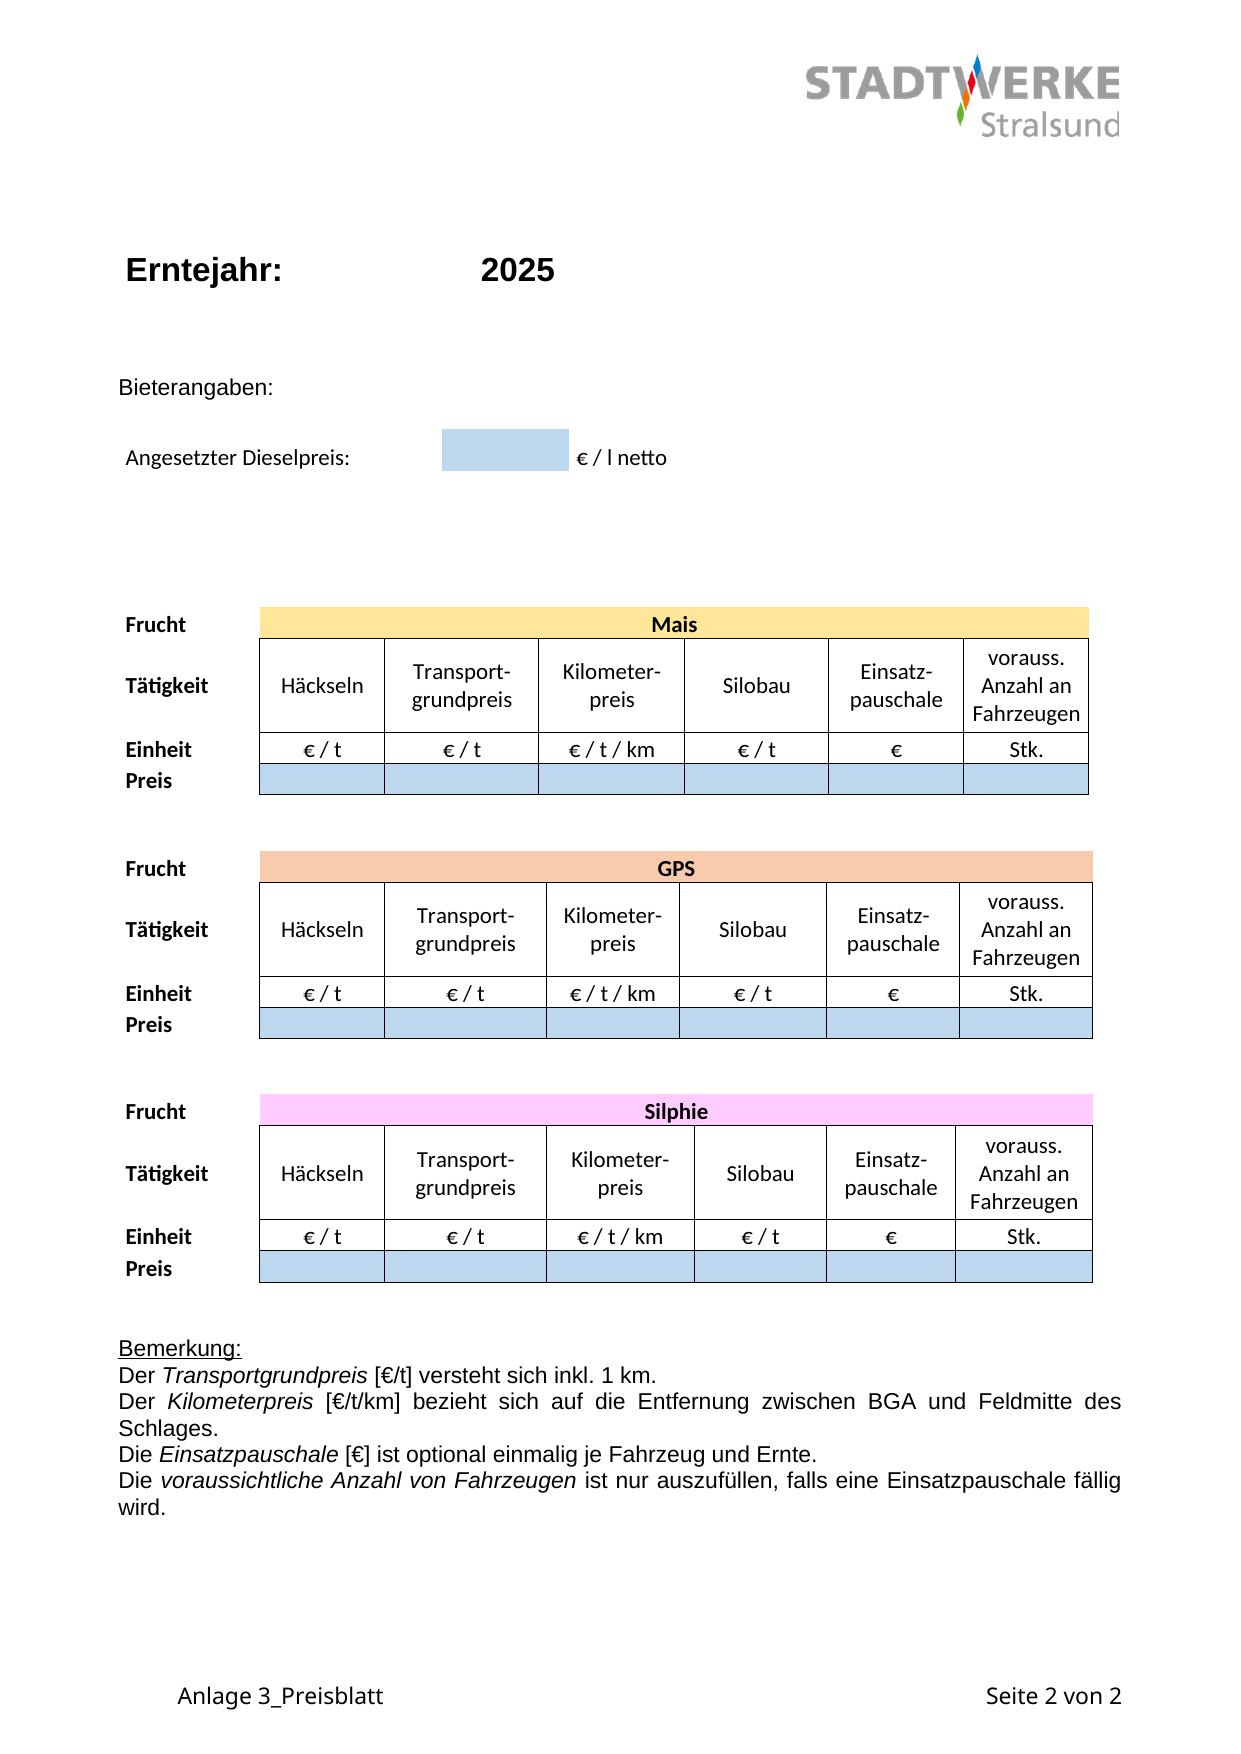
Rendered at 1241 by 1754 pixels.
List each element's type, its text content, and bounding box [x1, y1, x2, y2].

table_cell [260, 764, 384, 794]
table_cell € / t [695, 1220, 826, 1250]
table_cell Häckseln [260, 883, 384, 976]
table_cell Preis [118, 1007, 259, 1038]
table_cell Silobau [685, 639, 828, 732]
table_cell € / t / km [547, 1220, 694, 1250]
text Bemerkung: [118, 1335, 1122, 1362]
text Der Kilometerpreis [€/t/km] bezieht sich auf die Entfernung zwischen BGA und Feldmitte des Schlages. [118, 1388, 1122, 1441]
table_cell [385, 1251, 546, 1282]
table_cell Häckseln [260, 1126, 384, 1219]
table_cell Tätigkeit [118, 1125, 259, 1219]
table_cell € / t [680, 977, 826, 1007]
table_header GPS [260, 851, 1093, 882]
table_header Frucht [118, 607, 260, 638]
table_cell Einheit [118, 732, 259, 763]
table_cell [260, 1008, 384, 1038]
table_cell Transport-grundpreis [385, 883, 546, 976]
table_cell € / t [260, 733, 384, 763]
table_cell Einheit [118, 976, 259, 1007]
table_cell [695, 1251, 826, 1282]
table_cell Silobau [695, 1126, 826, 1219]
table_header [442, 429, 569, 471]
table_cell vorauss. Anzahl an Fahrzeugen [956, 1126, 1092, 1219]
table_cell € / t / km [547, 977, 679, 1007]
table_cell [260, 1251, 384, 1282]
table_header Frucht [118, 1094, 260, 1125]
table_cell [385, 1008, 546, 1038]
table_cell [829, 764, 963, 794]
table_cell € / t / km [539, 733, 684, 763]
table_cell Stk. [964, 733, 1088, 763]
table_cell vorauss. Anzahl an Fahrzeugen [960, 883, 1092, 976]
table_cell [680, 1008, 826, 1038]
table_cell Transport-grundpreis [385, 1126, 546, 1219]
table_header 2025 [437, 247, 562, 289]
table_header Mais [260, 607, 1089, 638]
table_header € / l netto [569, 429, 696, 471]
table_cell [547, 1008, 679, 1038]
table_cell Preis [118, 1250, 259, 1282]
table_header Frucht [118, 851, 260, 882]
table_cell [385, 764, 538, 794]
table_cell Stk. [956, 1220, 1092, 1250]
table_cell Kilometer-preis [547, 883, 679, 976]
table_cell € [829, 733, 963, 763]
text Der Transportgrundpreis [€/t] versteht sich inkl. 1 km. [118, 1362, 1122, 1388]
table_cell € [827, 1220, 955, 1250]
table_cell [685, 764, 828, 794]
table_cell Kilometer-preis [539, 639, 684, 732]
table_cell € / t [385, 733, 538, 763]
table_header Silphie [260, 1094, 1093, 1125]
table_cell [547, 1251, 694, 1282]
table_cell [827, 1008, 959, 1038]
table_cell Preis [118, 763, 259, 794]
table_cell € / t [260, 977, 384, 1007]
table_cell Silobau [680, 883, 826, 976]
text Bieterangaben: [118, 374, 1122, 400]
table_cell Stk. [960, 977, 1092, 1007]
table_cell € [827, 977, 959, 1007]
table_header Angesetzter Dieselpreis: [118, 429, 442, 471]
table_cell € / t [385, 1220, 546, 1250]
table_cell Einsatz-pauschale [829, 639, 963, 732]
table_header Erntejahr: [118, 247, 437, 289]
table_cell Einsatz-pauschale [827, 1126, 955, 1219]
table_cell [964, 764, 1088, 794]
text Die voraussichtliche Anzahl von Fahrzeugen ist nur auszufüllen, falls eine Einsatzpauschale fällig wird. [118, 1467, 1122, 1520]
table_cell Tätigkeit [118, 882, 259, 976]
table_cell [956, 1251, 1092, 1282]
table_cell Transport-grundpreis [385, 639, 538, 732]
table_cell [539, 764, 684, 794]
table_cell Tätigkeit [118, 638, 259, 732]
picture [800, 52, 1123, 144]
table_cell Einsatz-pauschale [827, 883, 959, 976]
table_cell Einheit [118, 1219, 259, 1250]
table_cell Häckseln [260, 639, 384, 732]
table_cell € / t [685, 733, 828, 763]
table_cell € / t [260, 1220, 384, 1250]
table_cell [960, 1008, 1092, 1038]
table_cell € / t [385, 977, 546, 1007]
table_cell [827, 1251, 955, 1282]
text Die Einsatzpauschale [€] ist optional einmalig je Fahrzeug und Ernte. [118, 1441, 1122, 1467]
table_cell vorauss. Anzahl an Fahrzeugen [964, 639, 1088, 732]
table_cell Kilometer-preis [547, 1126, 694, 1219]
